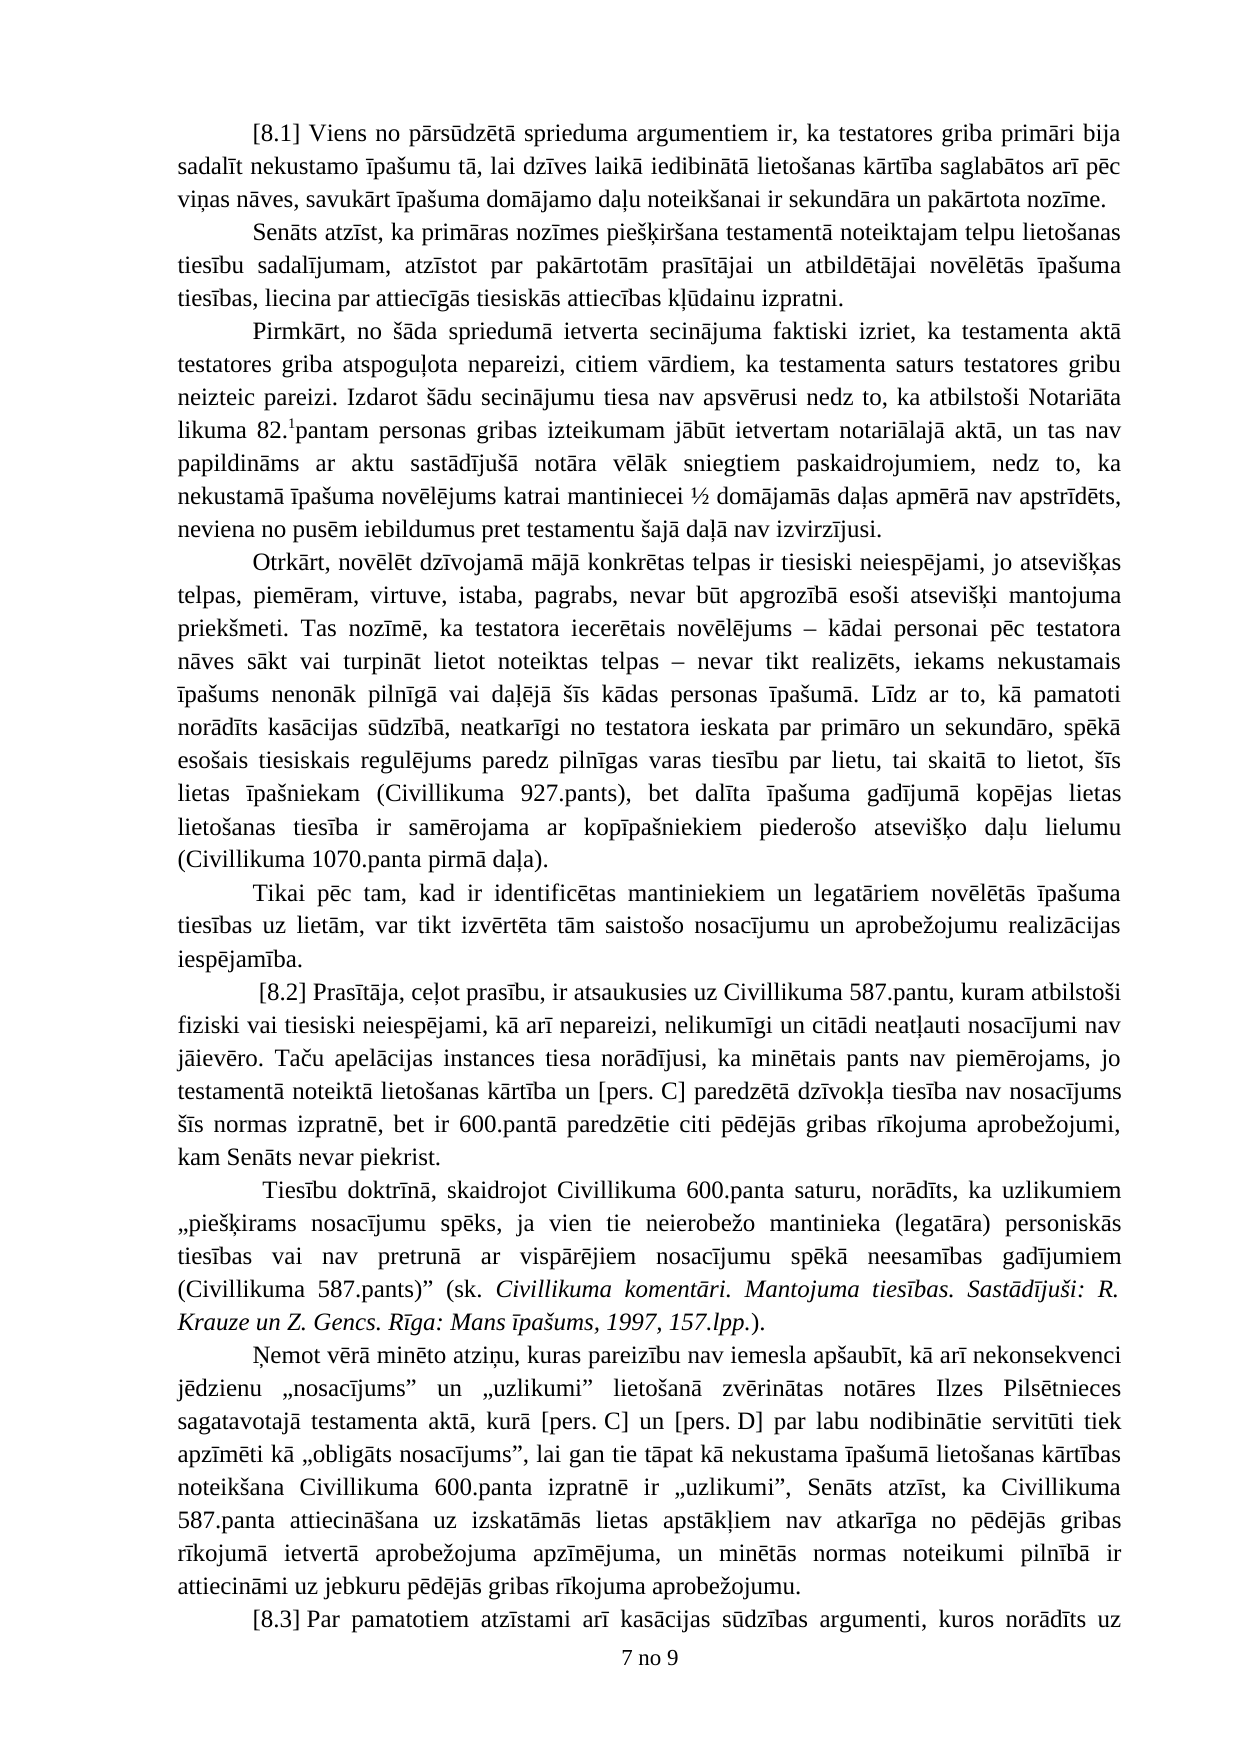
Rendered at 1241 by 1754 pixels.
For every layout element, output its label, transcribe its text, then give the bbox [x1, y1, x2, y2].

text Otrkārt, novēlēt dzīvojamā mājā konkrētas telpas ir tiesiski neiespējami, jo atsevišķas telpas, piemēram, virtuve, istaba, pagrabs, nevar būt apgrozībā esoši atsevišķi mantojuma priekšmeti. Tas nozīmē, ka testatora iecerētais novēlējums – kādai personai pēc testatora nāves sākt vai turpināt lietot noteiktas telpas – nevar tikt realizēts, iekams nekustamais īpašums nenonāk pilnīgā vai daļējā šīs kādas personas īpašumā. Līdz ar to, kā pamatoti norādīts kasācijas sūdzībā, neatkarīgi no testatora ieskata par primāro un sekundāro, spēkā esošais tiesiskais regulējums paredz pilnīgas varas tiesību par lietu, tai skaitā to lietot, šīs lietas īpašniekam (Civillikuma 927.pants), bet dalīta īpašuma gadījumā kopējas lietas lietošanas tiesība ir samērojama ar kopīpašniekiem piederošo atsevišķo daļu lielumu (Civillikuma 1070.panta pirmā daļa). [177, 547, 1122, 873]
text Senāts atzīst, ka primāras nozīmes piešķiršana testamentā noteiktajam telpu lietošanas tiesību sadalījumam, atzīstot par pakārtotām prasītājai un atbildētājai novēlētās īpašuma tiesības, liecina par attiecīgās tiesiskās attiecības kļūdainu izpratni. [177, 217, 1122, 312]
text Ņemot vērā minēto atziņu, kuras pareizību nav iemesla apšaubīt, kā arī nekonsekvenci jēdzienu „nosacījums” un „uzlikumi” lietošanā zvērinātas notāres Ilzes Pilsētnieces sagatavotajā testamenta aktā, kurā [pers. C] un [pers. D] par labu nodibinātie servitūti tiek apzīmēti kā „obligāts nosacījums”, lai gan tie tāpat kā nekustama īpašumā lietošanas kārtības noteikšana Civillikuma 600.panta izpratnē ir „uzlikumi”, Senāts atzīst, ka Civillikuma 587.panta attiecināšana uz izskatāmās lietas apstākļiem nav atkarīga no pēdējās gribas rīkojumā ietvertā aprobežojuma apzīmējuma, un minētās normas noteikumi pilnībā ir attiecināmi uz jebkuru pēdējās gribas rīkojuma aprobežojumu. [177, 1340, 1122, 1600]
text Tikai pēc tam, kad ir identificētas mantiniekiem un legatāriem novēlētās īpašuma tiesības uz lietām, var tikt izvērtēta tām saistošo nosacījumu un aprobežojumu realizācijas iespējamība. [177, 878, 1122, 972]
text Tiesību doktrīnā, skaidrojot Civillikuma 600.panta saturu, norādīts, ka uzlikumiem „piešķirams nosacījumu spēks, ja vien tie neierobežo mantinieka (legatāra) personiskās tiesības vai nav pretrunā ar vispārējiem nosacījumu spēkā neesamības gadījumiem (Civillikuma 587.pants)” (sk. Civillikuma komentāri. Mantojuma tiesības. Sastādījuši: R. Krauze un Z. Gencs. Rīga: Mans īpašums, 1997, 157.lpp.). [177, 1175, 1122, 1336]
text Pirmkārt, no šāda spriedumā ietverta secinājuma faktiski izriet, ka testamenta aktā testatores griba atspoguļota nepareizi, citiem vārdiem, ka testamenta saturs testatores gribu neizteic pareizi. Izdarot šādu secinājumu tiesa nav apsvērusi nedz to, ka atbilstoši Notariāta likuma 82.1pantam personas gribas izteikumam jābūt ietvertam notariālajā aktā, un tas nav papildināms ar aktu sastādījušā notāra vēlāk sniegtiem paskaidrojumiem, nedz to, ka nekustamā īpašuma novēlējums katrai mantiniecei ½ domājamās daļas apmērā nav apstrīdēts, neviena no pusēm iebildumus pret testamentu šajā daļā nav izvirzījusi. [177, 316, 1122, 543]
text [177, 1604, 1122, 1633]
text [8.2] Prasītāja, ceļot prasību, ir atsaukusies uz Civillikuma 587.pantu, kuram atbilstoši fiziski vai tiesiski neiespējami, kā arī nepareizi, nelikumīgi un citādi neatļauti nosacījumi nav jāievēro. Taču apelācijas instances tiesa norādījusi, ka minētais pants nav piemērojams, jo testamentā noteiktā lietošanas kārtība un [pers. C] paredzētā dzīvokļa tiesība nav nosacījums šīs normas izpratnē, bet ir 600.pantā paredzētie citi pēdējās gribas rīkojuma aprobežojumi, kam Senāts nevar piekrist. [177, 977, 1122, 1171]
text [8.1] Viens no pārsūdzētā sprieduma argumentiem ir, ka testatores griba primāri bija sadalīt nekustamo īpašumu tā, lai dzīves laikā iedibinātā lietošanas kārtība saglabātos arī pēc viņas nāves, savukārt īpašuma domājamo daļu noteikšanai ir sekundāra un pakārtota nozīme. [177, 118, 1122, 213]
